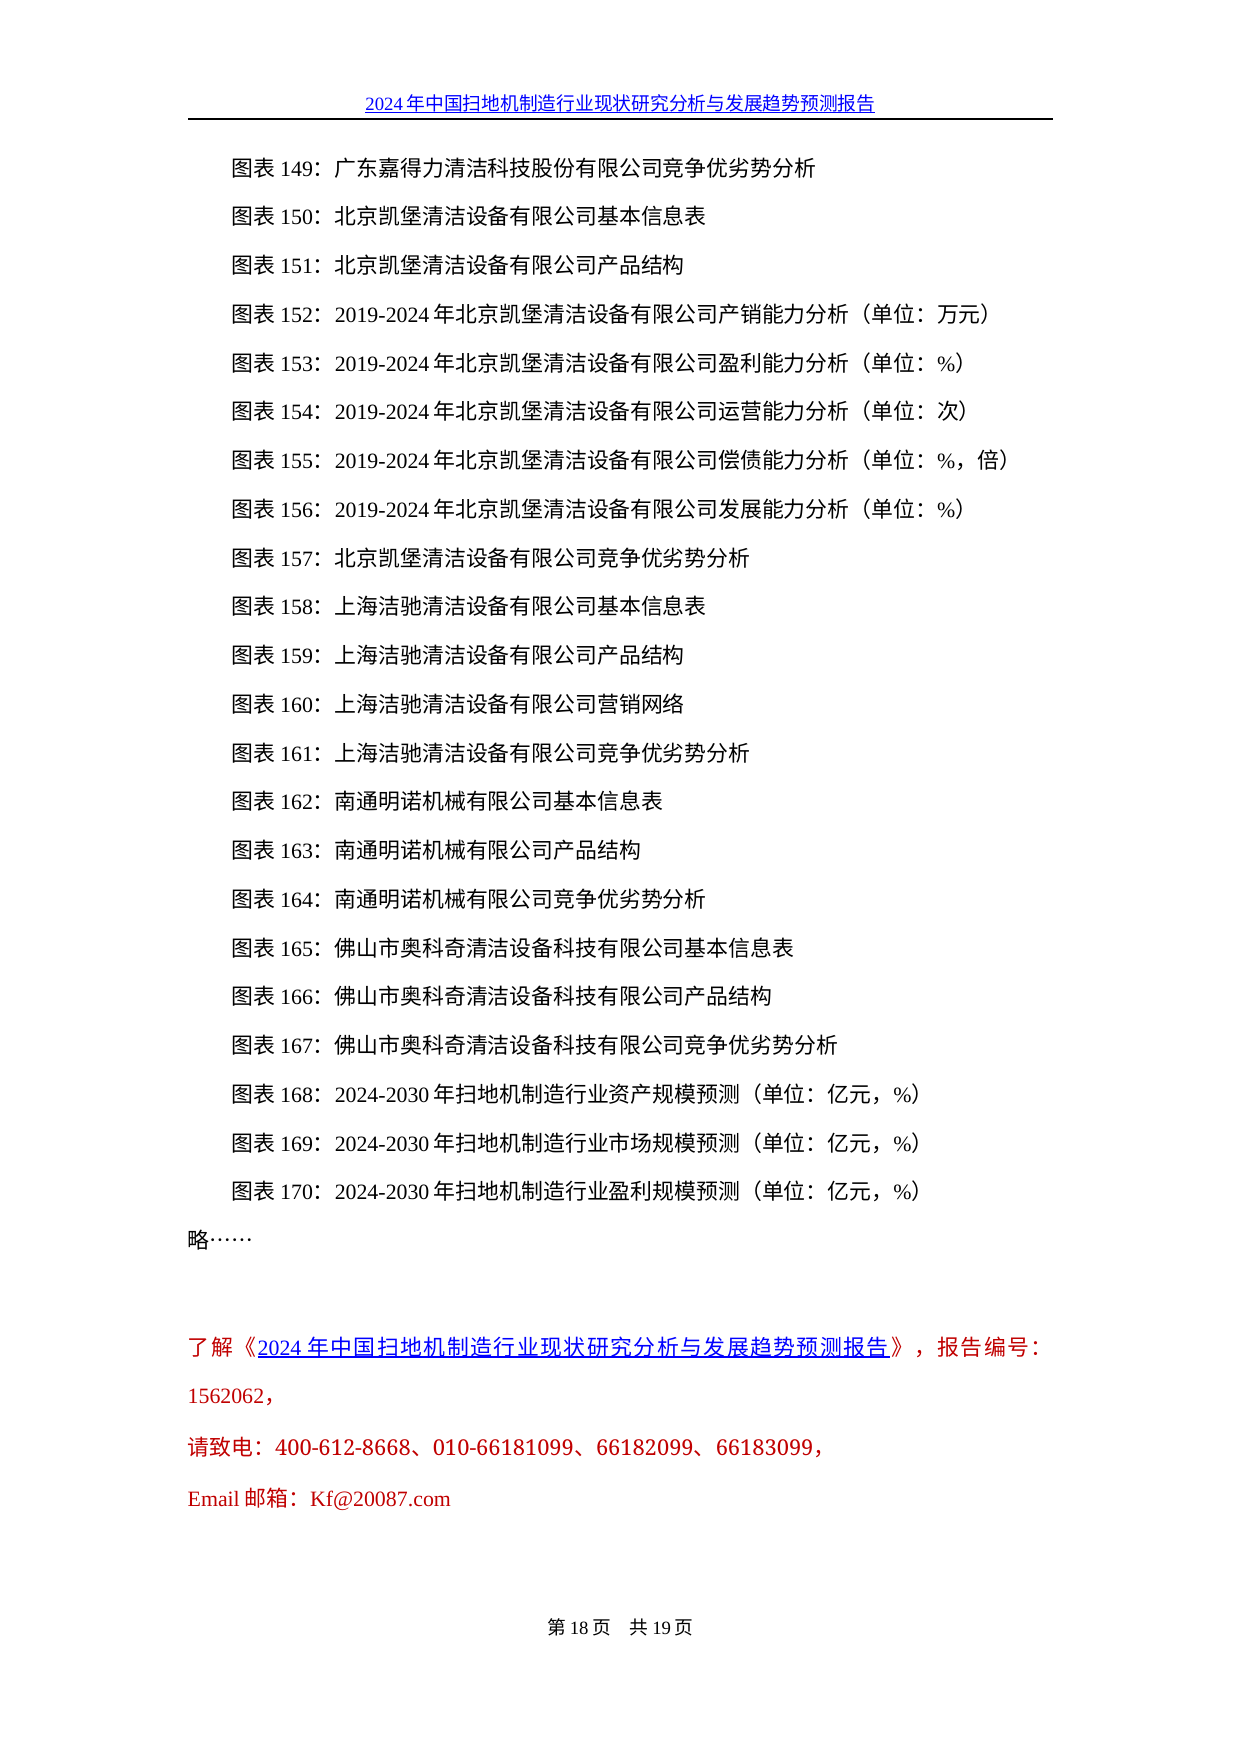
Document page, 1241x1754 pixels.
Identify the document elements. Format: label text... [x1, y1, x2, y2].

text 了解《2024年中国扫地机制造行业现状研究分析与发展趋势预测报告》，报告编号：1562062， [187, 1329, 1053, 1410]
text Email邮箱：Kf@20087.com [187, 1481, 1053, 1513]
text 请致电：400-612-8668、010-66181099、66182099、66183099， [187, 1429, 1053, 1462]
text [187, 150, 1053, 1255]
